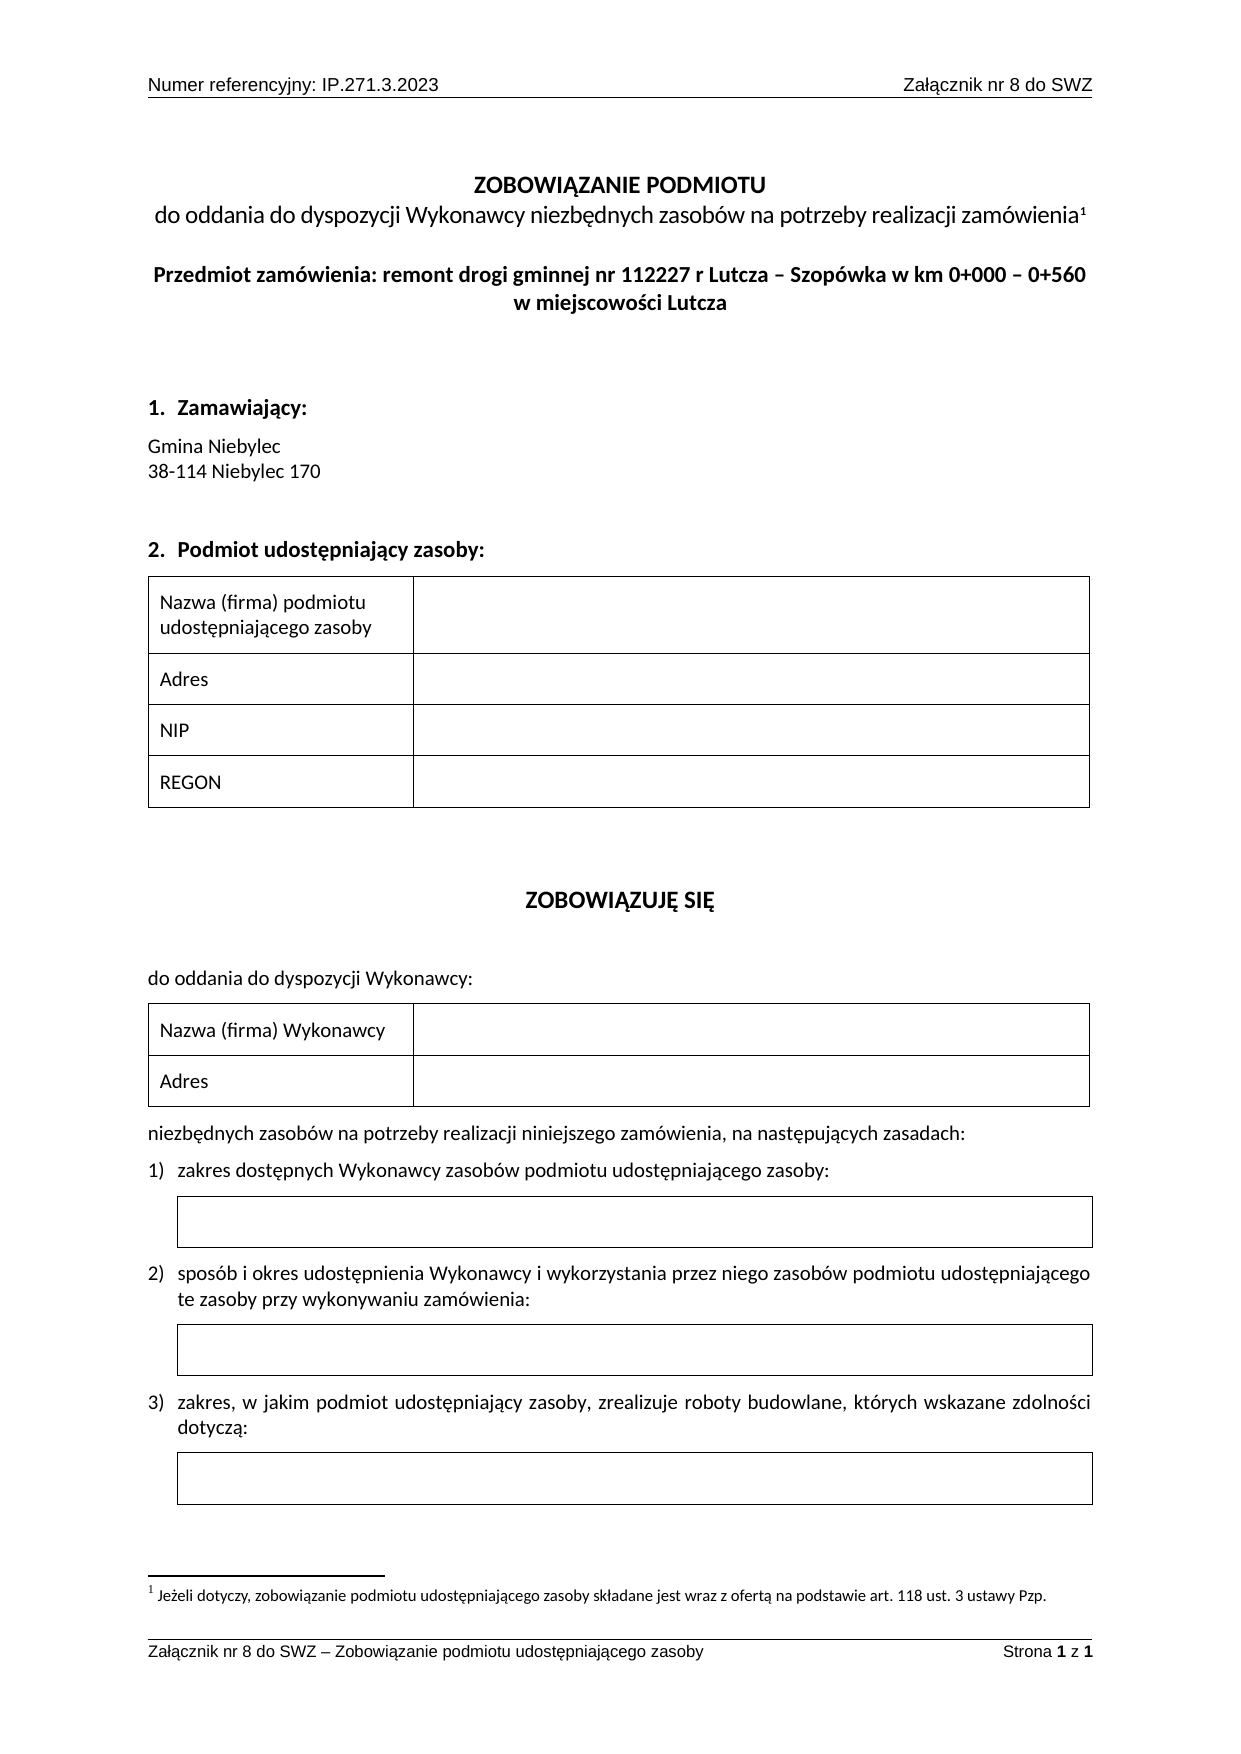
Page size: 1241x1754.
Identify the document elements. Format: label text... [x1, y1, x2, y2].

text Gmina Niebylec [148, 433, 1092, 459]
text ZOBOWIĄZANIE PODMIOTU [148, 169, 1092, 199]
table_cell Adres [149, 654, 413, 704]
text do oddania do dyspozycji Wykonawcy: [148, 965, 1092, 991]
text do oddania do dyspozycji Wykonawcy niezbędnych zasobów na potrzeby realizacji zamówienia [148, 199, 1092, 230]
table_cell [414, 756, 1089, 807]
table_cell Adres [149, 1056, 413, 1106]
table_header Nazwa (firma) Wykonawcy [149, 1004, 413, 1055]
text Przedmiot zamówienia: remont drogi gminnej nr 112227 r Lutcza – Szopówka w km 0+000 – 0+560 w miejscowości Lutcza [148, 261, 1092, 317]
table_cell [414, 705, 1089, 755]
list Zamawiający: [148, 393, 1092, 421]
text 38-114 Niebylec 170 [148, 459, 1092, 484]
table_header [178, 1453, 1092, 1504]
table_cell [414, 1056, 1089, 1106]
table_cell NIP [149, 705, 413, 755]
table_header Nazwa (firma) podmiotu udostępniającego zasoby [149, 577, 413, 652]
list zakres, w jakim podmiot udostępniający zasoby, zrealizuje roboty budowlane, których wskazane zdolności dotyczą: [148, 1389, 1092, 1440]
table_header [178, 1197, 1092, 1247]
table_header [178, 1325, 1092, 1375]
text niezbędnych zasobów na potrzeby realizacji niniejszego zamówienia, na następujących zasadach: [148, 1120, 1092, 1145]
table_cell [414, 654, 1089, 704]
list zakres dostępnych Wykonawcy zasobów podmiotu udostępniającego zasoby: [148, 1158, 1092, 1183]
list sposób i okres udostępnienia Wykonawcy i wykorzystania przez niego zasobów podmiotu udostępniającego te zasoby przy wykonywaniu zamówienia: [148, 1261, 1092, 1311]
table_cell REGON [149, 756, 413, 807]
text ZOBOWIĄZUJĘ SIĘ [148, 884, 1092, 914]
table_header [414, 1004, 1089, 1055]
table_header [414, 577, 1089, 652]
list Podmiot udostępniający zasoby: [148, 535, 1092, 563]
